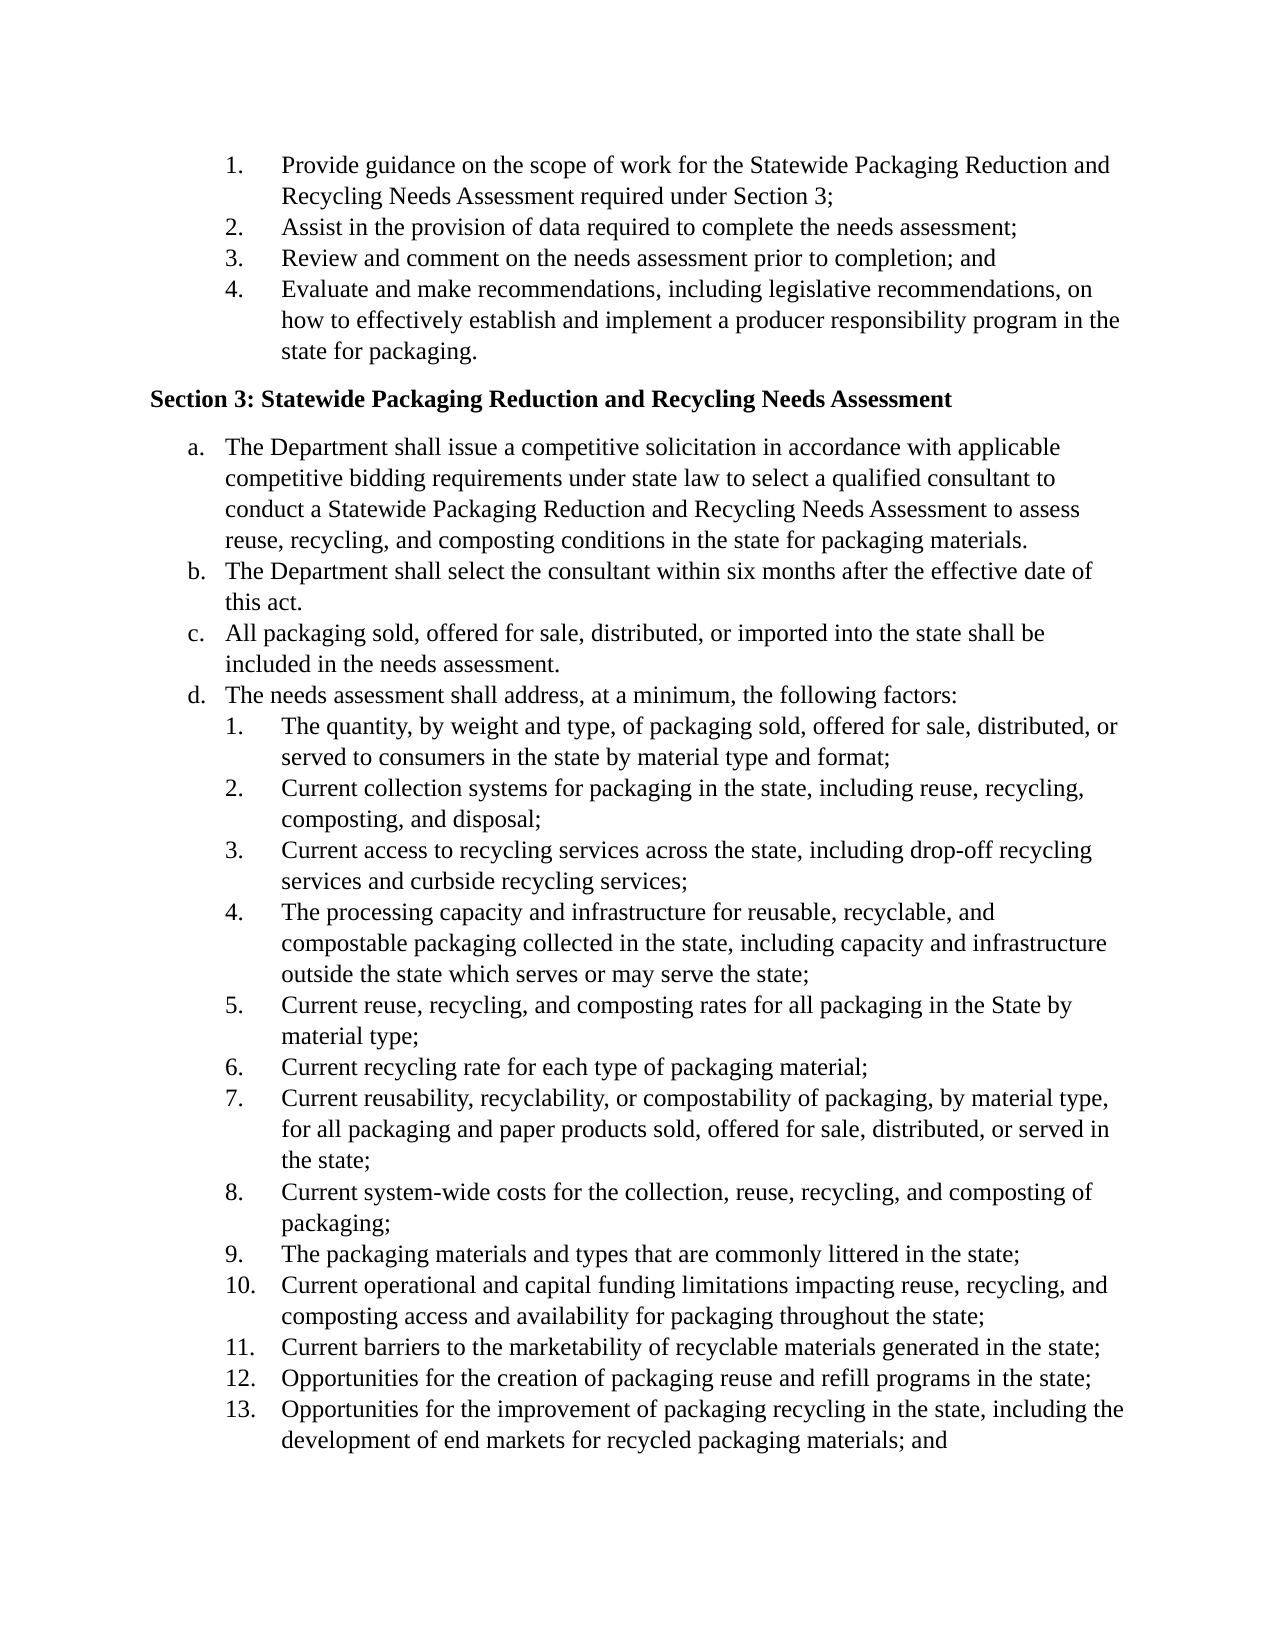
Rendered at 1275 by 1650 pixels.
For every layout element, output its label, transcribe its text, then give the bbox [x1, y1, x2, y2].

list Current barriers to the marketability of recyclable materials generated in the state; [225, 1332, 1125, 1361]
list All packaging sold, offered for sale, distributed, or imported into the state shall be included in the needs assessment. [187, 618, 1125, 678]
list Current reusability, recyclability, or compostability of packaging, by material type, for all packaging and paper products sold, offered for sale, distributed, or served in the state; [225, 1083, 1125, 1174]
list The packaging materials and types that are commonly littered in the state; [225, 1239, 1125, 1267]
list Review and comment on the needs assessment prior to completion; and [225, 243, 1125, 272]
list The processing capacity and infrastructure for reusable, recyclable, and compostable packaging collected in the state, including capacity and infrastructure outside the state which serves or may serve the state; [225, 897, 1125, 988]
list Opportunities for the improvement of packaging recycling in the state, including the development of end markets for recycled packaging materials; and [225, 1394, 1125, 1454]
list The needs assessment shall address, at a minimum, the following factors: [187, 680, 1125, 709]
list Current access to recycling services across the state, including drop-off recycling services and curbside recycling services; [225, 835, 1125, 895]
list Assist in the provision of data required to complete the needs assessment; [225, 212, 1125, 241]
list The Department shall issue a competitive solicitation in accordance with applicable competitive bidding requirements under state law to select a qualified consultant to conduct a Statewide Packaging Reduction and Recycling Needs Assessment to assess reuse, recycling, and composting conditions in the state for packaging materials. [187, 432, 1125, 553]
list Current recycling rate for each type of packaging material; [225, 1052, 1125, 1081]
list Evaluate and make recommendations, including legislative recommendations, on how to effectively establish and implement a producer responsibility program in the state for packaging. [225, 274, 1125, 365]
list Current system-wide costs for the collection, reuse, recycling, and composting of packaging; [225, 1177, 1125, 1236]
list Provide guidance on the scope of work for the Statewide Packaging Reduction and Recycling Needs Assessment required under Section 3; [225, 150, 1125, 210]
list Current collection systems for packaging in the state, including reuse, recycling, composting, and disposal; [225, 773, 1125, 833]
list The Department shall select the consultant within six months after the effective date of this act. [187, 556, 1125, 616]
list Current reuse, recycling, and composting rates for all packaging in the State by material type; [225, 990, 1125, 1050]
list The quantity, by weight and type, of packaging sold, offered for sale, distributed, or served to consumers in the state by material type and format; [225, 711, 1125, 771]
list Current operational and capital funding limitations impacting reuse, recycling, and composting access and availability for packaging throughout the state; [225, 1270, 1125, 1329]
text Section 3: Statewide Packaging Reduction and Recycling Needs Assessment [150, 384, 1125, 413]
list Opportunities for the creation of packaging reuse and refill programs in the state; [225, 1363, 1125, 1392]
